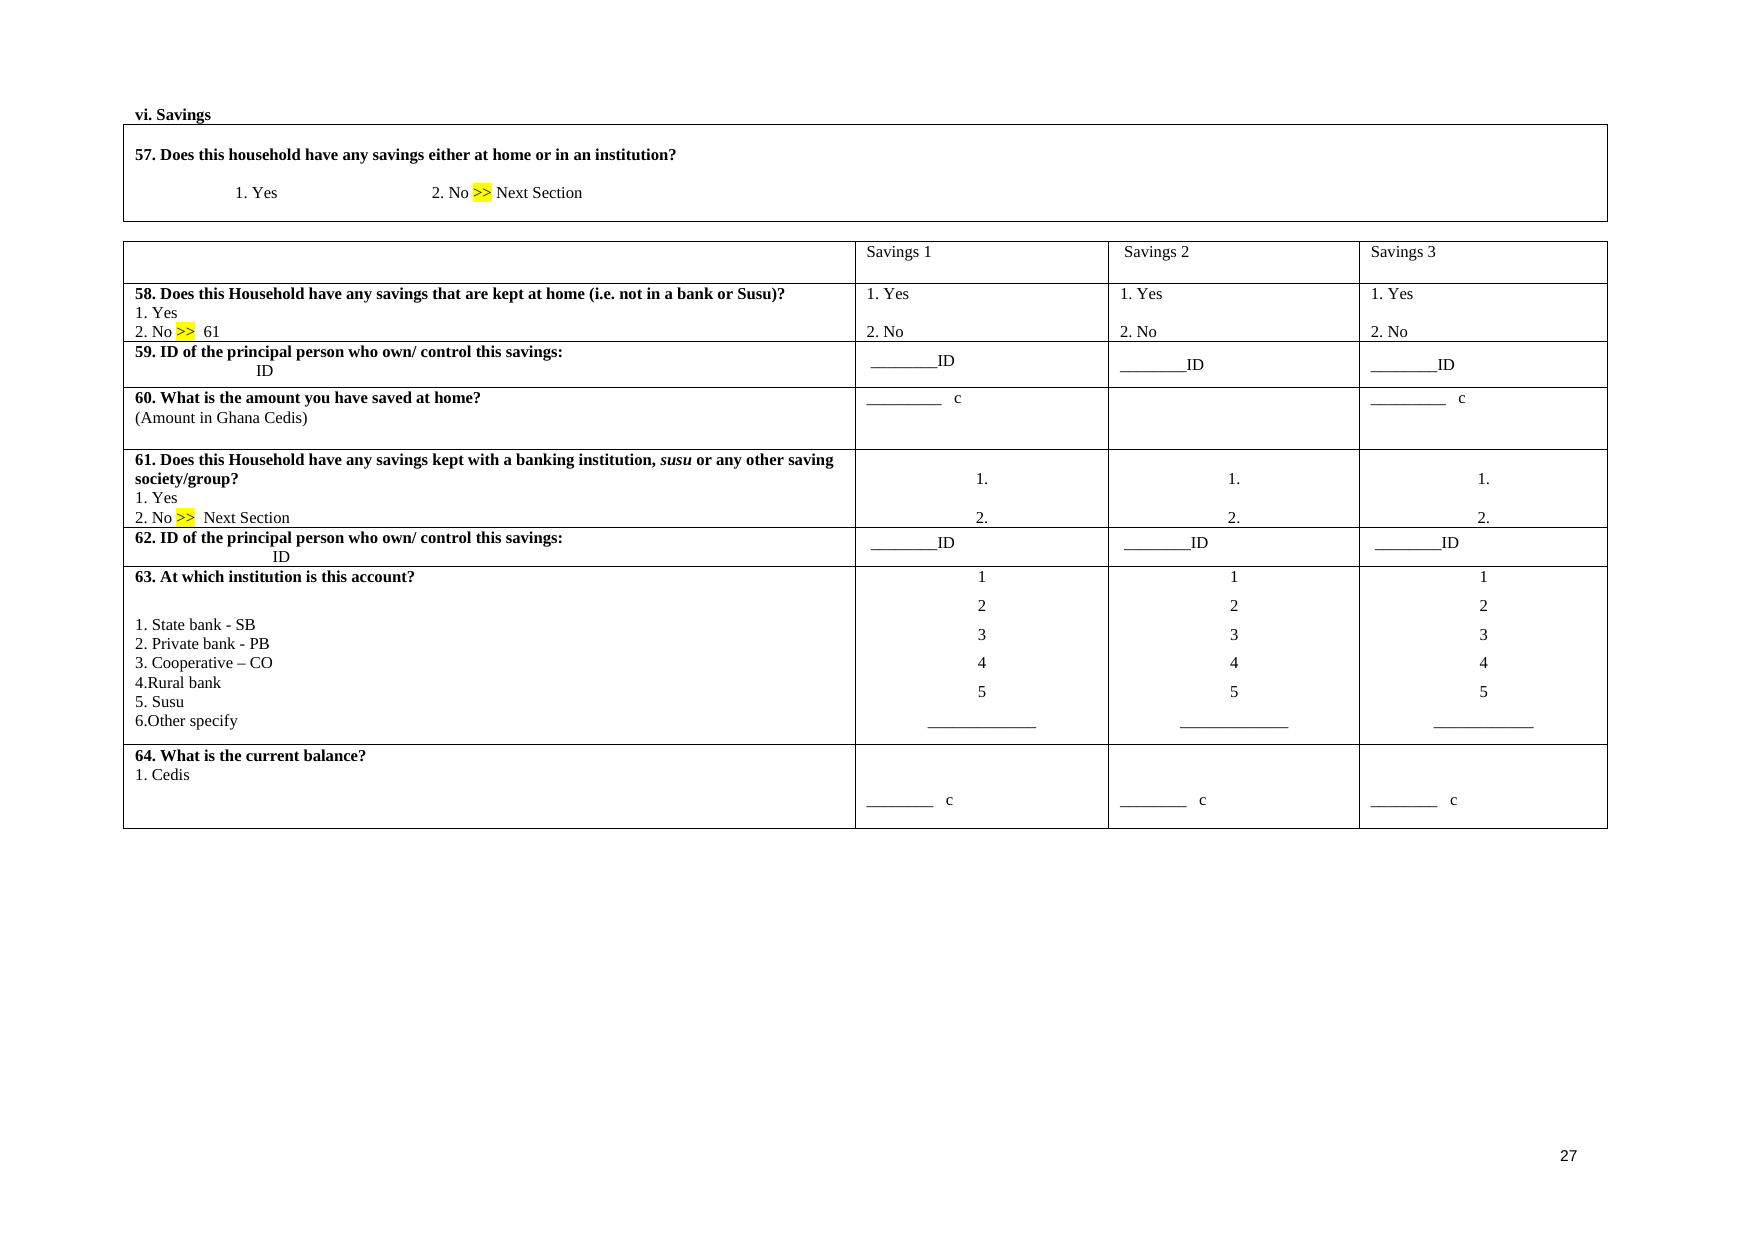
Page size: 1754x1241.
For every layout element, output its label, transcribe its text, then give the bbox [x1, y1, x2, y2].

table_cell 1. 2. [856, 450, 1108, 527]
table_cell ________ID [856, 528, 1108, 566]
table_cell ________ID [1360, 528, 1607, 566]
table_header Savings 1 [856, 242, 1108, 282]
table_cell ________ c [1109, 745, 1359, 828]
table_cell 1. 2. [1109, 450, 1359, 527]
table_cell ________ID [856, 342, 1108, 387]
table_cell _________ c [1360, 388, 1607, 449]
table_cell 58. Does this Household have any savings that are kept at home (i.e. not in a bank or Susu)? 1. Yes 2. No >> 61 [124, 284, 855, 341]
table_cell 61. Does this Household have any savings kept with a banking institution, susu or any other saving society/group? 1. Yes 2. No >> Next Section [124, 450, 855, 527]
table_cell _________ c [856, 388, 1108, 449]
table_cell 1 2 3 4 5 _____________ [856, 567, 1108, 744]
table_cell ________ID [1360, 342, 1607, 387]
table_cell 60. What is the amount you have saved at home? (Amount in Ghana Cedis) [124, 388, 855, 449]
table_header Savings 3 [1360, 242, 1607, 282]
text vi. Savings [135, 105, 1619, 124]
table_cell 64. What is the current balance? 1. Cedis [124, 745, 855, 828]
table_header Savings 2 [1109, 242, 1359, 282]
table_cell 63. At which institution is this account? 1. State bank - SB 2. Private bank - PB 3. Cooperative – CO 4.Rural bank 5. Susu 6.Other specify [124, 567, 855, 744]
table_cell 62. ID of the principal person who own/ control this savings: ID [124, 528, 855, 566]
table_cell 59. ID of the principal person who own/ control this savings: ID [124, 342, 855, 387]
table_header 57. Does this household have any savings either at home or in an institution? 1. Yes 2. No >> Next Section [124, 125, 1607, 221]
table_cell 1. Yes 2. No [856, 284, 1108, 341]
table_cell ________ID [1109, 528, 1359, 566]
table_cell ________ c [1360, 745, 1607, 828]
table_cell ________ID [1109, 342, 1359, 387]
table_cell [1109, 388, 1359, 449]
table_cell 1. Yes 2. No [1360, 284, 1607, 341]
table_cell 1 2 3 4 5 _____________ [1109, 567, 1359, 744]
table_header [124, 242, 855, 282]
table_cell 1. 2. [1360, 450, 1607, 527]
table_cell 1 2 3 4 5 ____________ [1360, 567, 1607, 744]
table_cell ________ c [856, 745, 1108, 828]
table_cell 1. Yes 2. No [1109, 284, 1359, 341]
